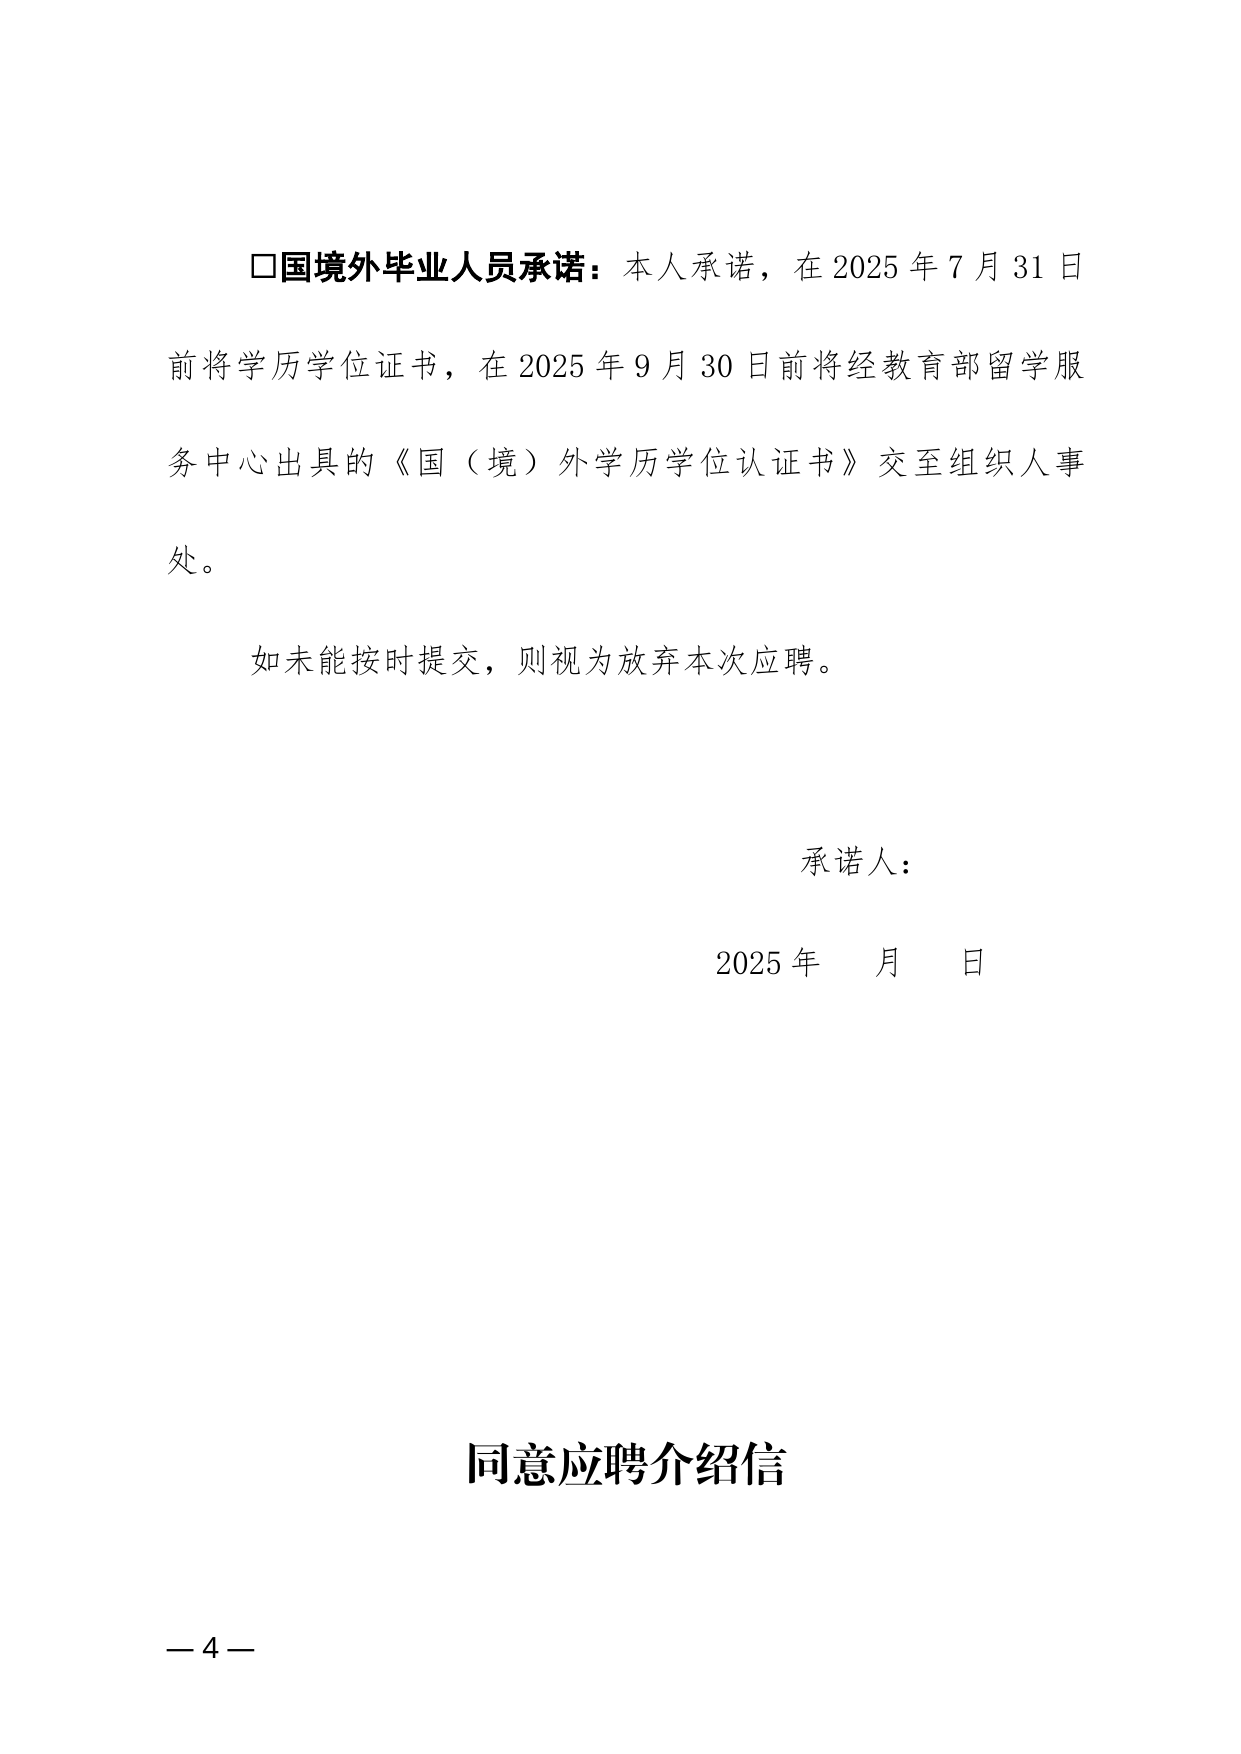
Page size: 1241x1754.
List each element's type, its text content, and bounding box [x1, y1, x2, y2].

text 国境外毕业人员承诺：本人承诺，在2025年7月31日前将学历学位证书，在2025年9月30日前将经教育部留学服务中心出具的《国（境）外学历学位认证书》交至组织人事处。 [165, 233, 1087, 590]
text 承诺人： [165, 827, 1087, 892]
text 同意应聘介绍信 [165, 1434, 1087, 1499]
text 2025年 月 日 [165, 927, 1087, 992]
text 如未能按时提交，则视为放弃本次应聘。 [165, 626, 1087, 691]
